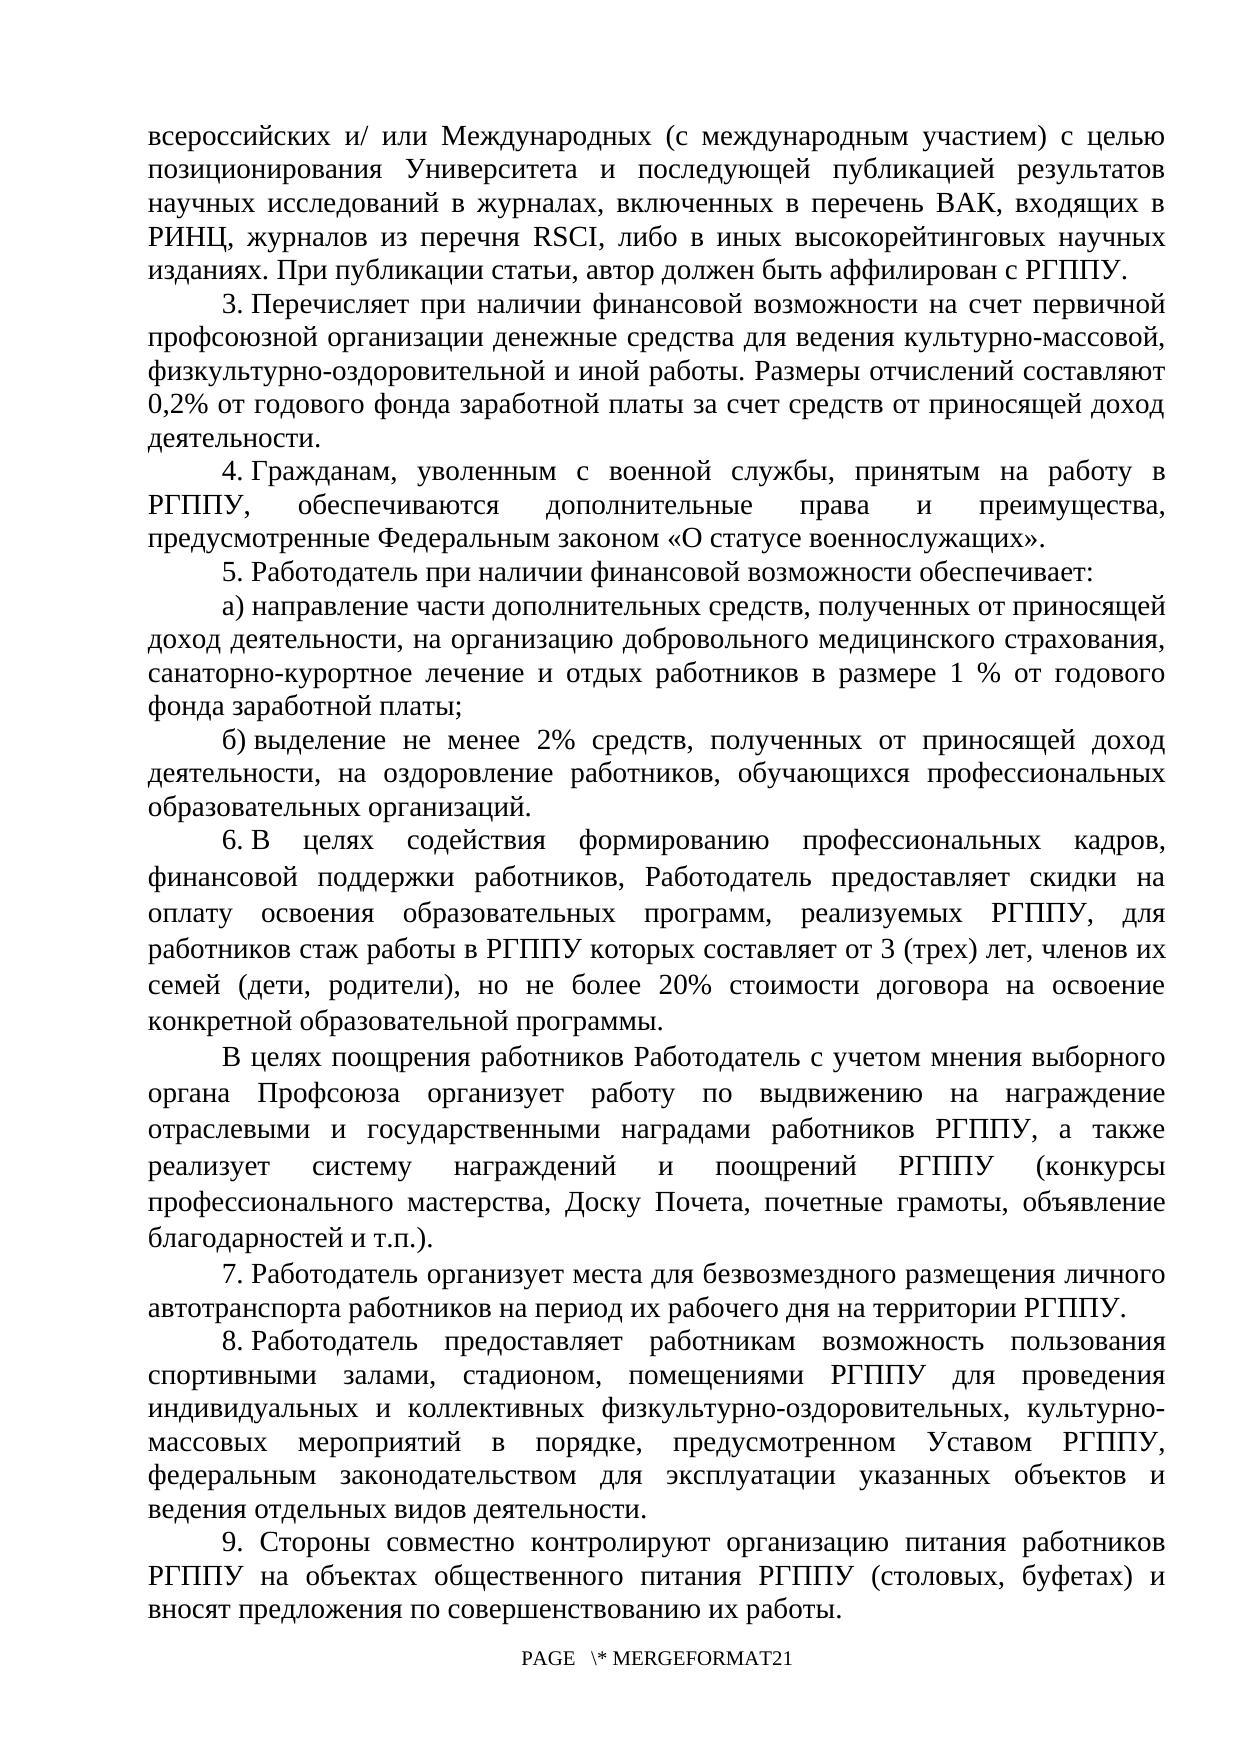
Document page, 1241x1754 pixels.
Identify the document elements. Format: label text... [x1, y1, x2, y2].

text 9. Стороны совместно контролируют организацию питания работников РГППУ на объектах общественного питания РГППУ (столовых, буфетах) и вносят предложения по совершенствованию их работы. [148, 1524, 1166, 1625]
text а) направление части дополнительных средств, полученных от приносящей доход деятельности, на организацию добровольного медицинского страхования, санаторно-курортное лечение и отдых работников в размере 1 % от годового фонда заработной платы; [148, 588, 1166, 722]
text 6. В целях содействия формированию профессиональных кадров, финансовой поддержки работников, Работодатель предоставляет скидки на оплату освоения образовательных программ, реализуемых РГППУ, для работников стаж работы в РГППУ которых составляет от 3 (трех) лет, членов их семей (дети, родители), но не более 20% стоимости договора на освоение конкретной образовательной программы. [148, 822, 1166, 1037]
text 5. Работодатель при наличии финансовой возможности обеспечивает: [148, 554, 1166, 588]
text 7. Работодатель организует места для безвозмездного размещения личного автотранспорта работников на период их рабочего дня на территории РГППУ. [148, 1256, 1166, 1323]
text 3. Перечисляет при наличии финансовой возможности на счет первичной профсоюзной организации денежные средства для ведения культурно-массовой, физкультурно-оздоровительной и иной работы. Размеры отчислений составляют 0,2% от годового фонда заработной платы за счет средств от приносящей доход деятельности. [148, 286, 1166, 453]
text 4. Гражданам, уволенным с военной службы, принятым на работу в РГППУ, обеспечиваются дополнительные права и преимущества, предусмотренные Федеральным законом «О статусе военнослужащих». [148, 453, 1166, 554]
text б) выделение не менее 2% средств, полученных от приносящей доход деятельности, на оздоровление работников, обучающихся профессиональных образовательных организаций. [148, 722, 1166, 822]
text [148, 118, 1166, 286]
text В целях поощрения работников Работодатель с учетом мнения выборного органа Профсоюза организует работу по выдвижению на награждение отраслевыми и государственными наградами работников РГППУ, а также реализует систему награждений и поощрений РГППУ (конкурсы профессионального мастерства, Доску Почета, почетные грамоты, объявление благодарностей и т.п.). [148, 1039, 1166, 1254]
text 8. Работодатель предоставляет работникам возможность пользования спортивными залами, стадионом, помещениями РГППУ для проведения индивидуальных и коллективных физкультурно-оздоровительных, культурно-массовых мероприятий в порядке, предусмотренном Уставом РГППУ, федеральным законодательством для эксплуатации указанных объектов и ведения отдельных видов деятельности. [148, 1323, 1166, 1524]
